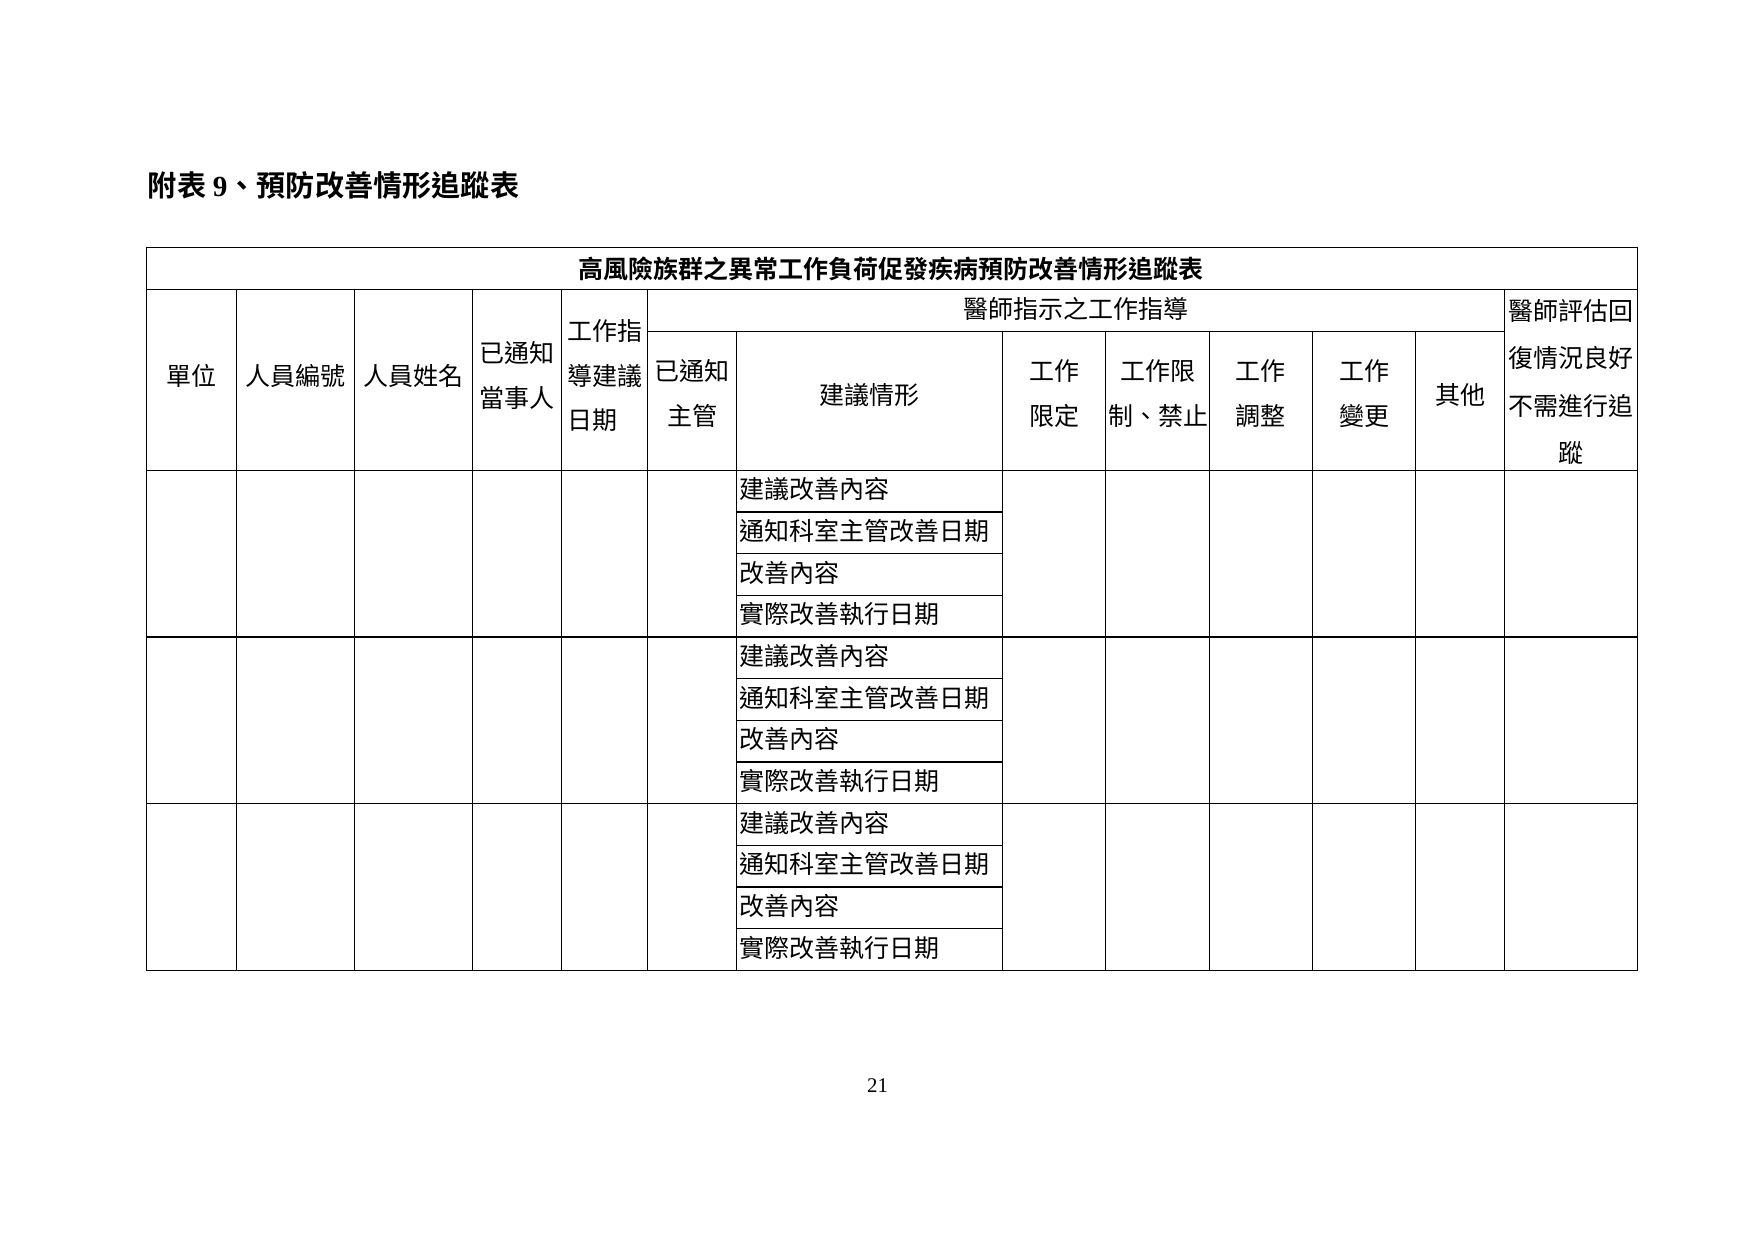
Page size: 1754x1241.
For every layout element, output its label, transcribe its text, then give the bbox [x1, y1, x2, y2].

table_cell [355, 638, 472, 803]
table_cell 醫師評估回復情況良好不需進行追 蹤 [1505, 290, 1637, 470]
table_cell [237, 638, 354, 803]
table_cell [1106, 804, 1209, 970]
table_cell 建議情形 [737, 332, 1002, 470]
table_cell [1003, 638, 1105, 803]
table_cell 改善內容 [737, 554, 1002, 595]
table_cell [473, 638, 561, 803]
table_cell [147, 638, 236, 803]
table_cell 人員編號 [237, 290, 354, 470]
table_cell [1210, 804, 1312, 970]
table_cell 通知科室主管改善日期 [737, 846, 1002, 886]
table_cell [1210, 638, 1312, 803]
table_cell [562, 471, 647, 636]
table_cell [1416, 804, 1504, 970]
table_cell 其他 [1416, 332, 1504, 470]
table_cell [1416, 638, 1504, 803]
table_cell [1505, 804, 1637, 970]
table_cell [1106, 638, 1209, 803]
table_cell [562, 804, 647, 970]
subtitle 附表 9、預防改善情形追蹤表 [148, 162, 1650, 205]
table_cell [1313, 638, 1415, 803]
table_cell [562, 638, 647, 803]
table_cell 建議改善內容 [737, 471, 1002, 511]
table_cell [1003, 804, 1105, 970]
table_cell 實際改善執行日期 [737, 596, 1002, 636]
table_cell 實際改善執行日期 [737, 763, 1002, 803]
table_cell 改善內容 [737, 888, 1002, 928]
table_cell [473, 471, 561, 636]
table_cell 建議改善內容 [737, 804, 1002, 845]
table_cell [648, 471, 736, 636]
table_cell [1313, 804, 1415, 970]
table_cell [1416, 471, 1504, 636]
table_cell [355, 471, 472, 636]
table_cell 工作變更 [1313, 332, 1415, 470]
table_cell [648, 638, 736, 803]
table_cell 工作限定 [1003, 332, 1105, 470]
text 21 [865, 1073, 889, 1097]
table_cell 工作調整 [1210, 332, 1312, 470]
table_cell 醫師指示之工作指導 [648, 290, 1504, 331]
table_cell [147, 804, 236, 970]
table_cell 工作指導建議日期 [562, 290, 647, 470]
table_cell 建議改善內容 [737, 638, 1002, 678]
table_header 高風險族群之異常工作負荷促發疾病預防改善情形追蹤表 [147, 248, 1637, 289]
table_cell 通知科室主管改善日期 [737, 513, 1002, 553]
table_cell 改善內容 [737, 721, 1002, 761]
table_cell [1003, 471, 1105, 636]
table_cell [1313, 471, 1415, 636]
table_cell [1106, 471, 1209, 636]
table_cell 已通知當事人 [473, 290, 561, 470]
table_cell [1505, 638, 1637, 803]
table_cell [648, 804, 736, 970]
table_cell [147, 471, 236, 636]
table_cell 工作限制、禁止 [1106, 332, 1209, 470]
table_cell 已通知主管 [648, 332, 736, 470]
table_cell [237, 471, 354, 636]
table_cell [1505, 471, 1637, 636]
table_cell [473, 804, 561, 970]
table_cell 人員姓名 [355, 290, 472, 470]
table_cell 通知科室主管改善日期 [737, 679, 1002, 720]
table_cell [1210, 471, 1312, 636]
table_cell 實際改善執行日期 [737, 929, 1002, 970]
table_cell 單位 [147, 290, 236, 470]
table_cell [237, 804, 354, 970]
table_cell [355, 804, 472, 970]
